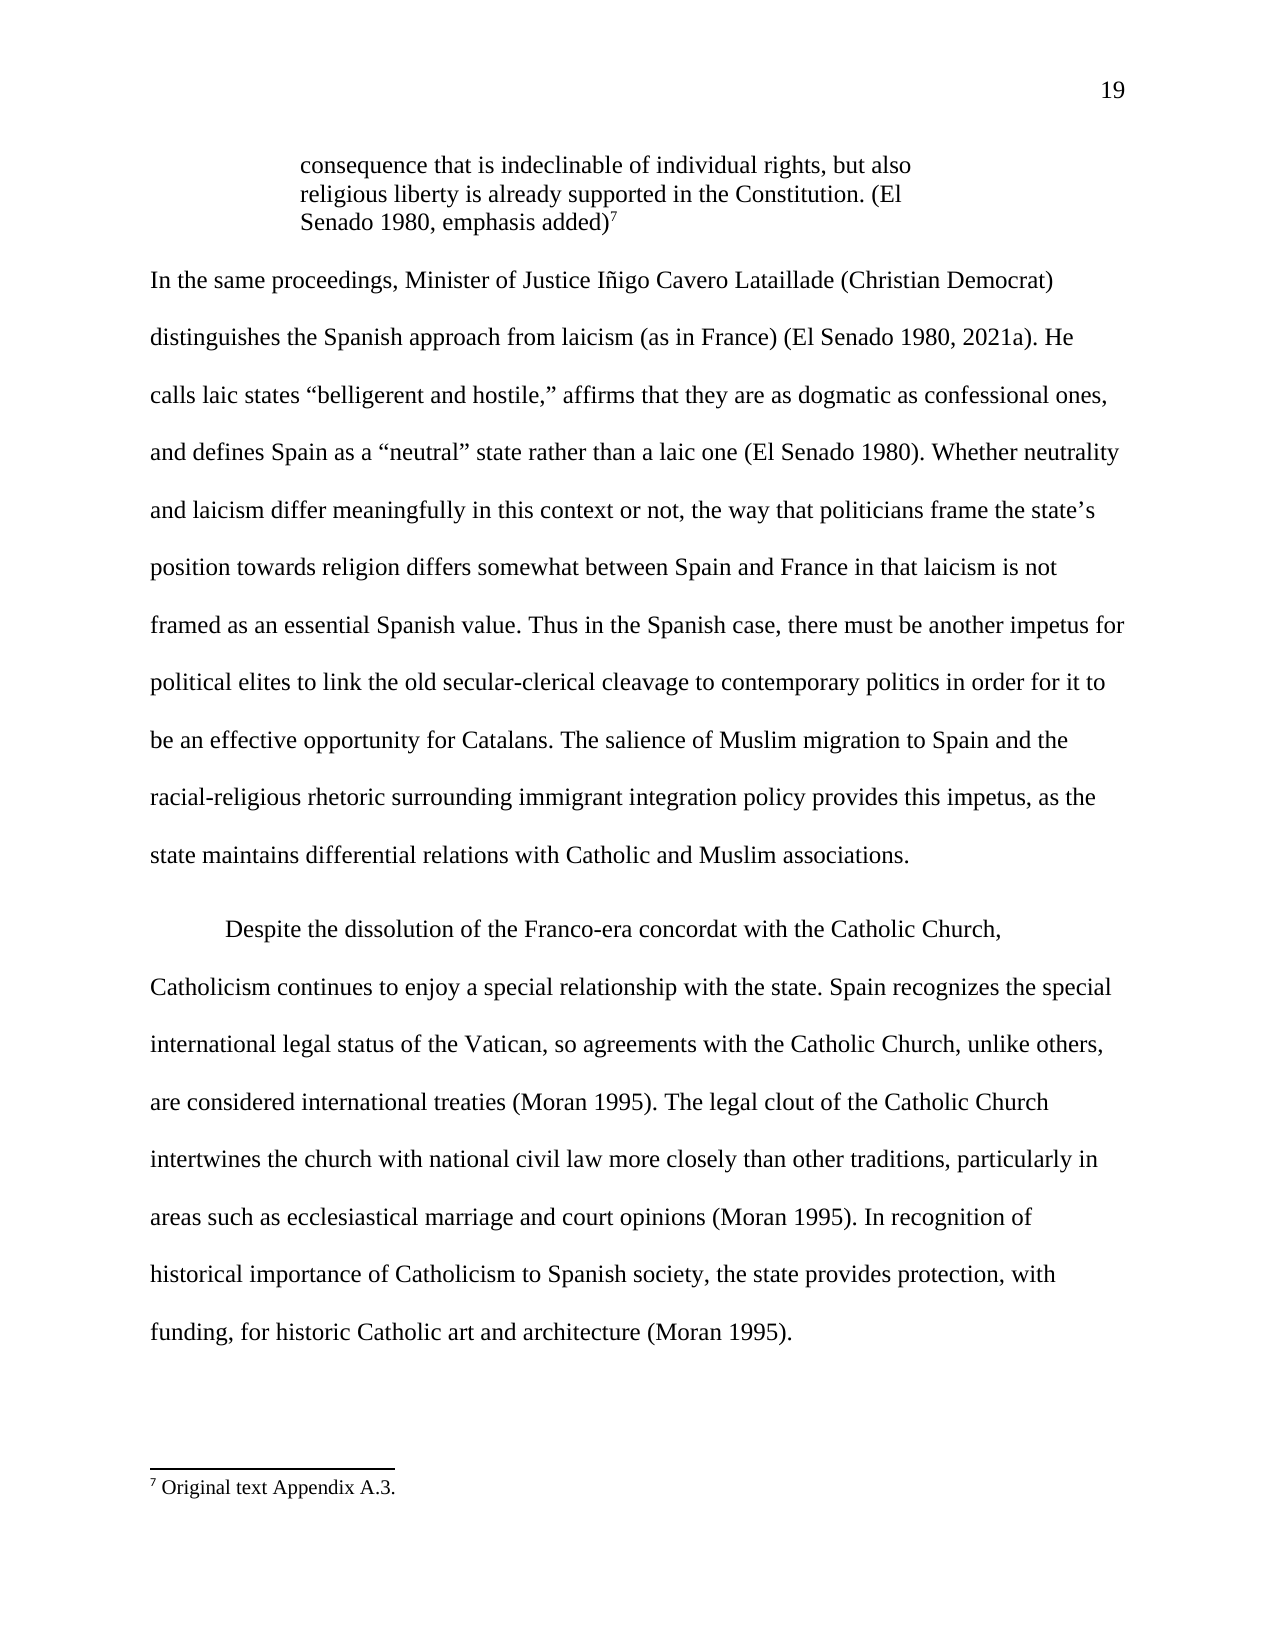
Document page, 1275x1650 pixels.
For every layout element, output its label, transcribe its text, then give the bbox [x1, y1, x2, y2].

text Despite the dissolution of the Franco-era concordat with the Catholic Church, Catholicism continues to enjoy a special relationship with the state. Spain recognizes the special international legal status of the Vatican, so agreements with the Catholic Church, unlike others, are considered international treaties (Moran 1995). The legal clout of the Catholic Church intertwines the church with national civil law more closely than other traditions, particularly in areas such as ecclesiastical marriage and court opinions (Moran 1995). In recognition of historical importance of Catholicism to Spanish society, the state provides protection, with funding, for historic Catholic art and architecture (Moran 1995). [150, 914, 1125, 1345]
text In the same proceedings, Minister of Justice Iñigo Cavero Lataillade (Christian Democrat) distinguishes the Spanish approach from laicism (as in France) (El Senado 1980, 2021a). He calls laic states “belligerent and hostile,” affirms that they are as dogmatic as confessional ones, and defines Spain as a “neutral” state rather than a laic one (El Senado 1980). Whether neutrality and laicism differ meaningfully in this context or not, the way that politicians frame the state’s position towards religion differs somewhat between Spain and France in that laicism is not framed as an essential Spanish value. Thus in the Spanish case, there must be another impetus for political elites to link the old secular-clerical cleavage to contemporary politics in order for it to be an effective opportunity for Catalans. The salience of Muslim migration to Spain and the racial-religious rhetoric surrounding immigrant integration policy provides this impetus, as the state maintains differential relations with Catholic and Muslim associations. [150, 265, 1125, 869]
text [300, 150, 975, 236]
